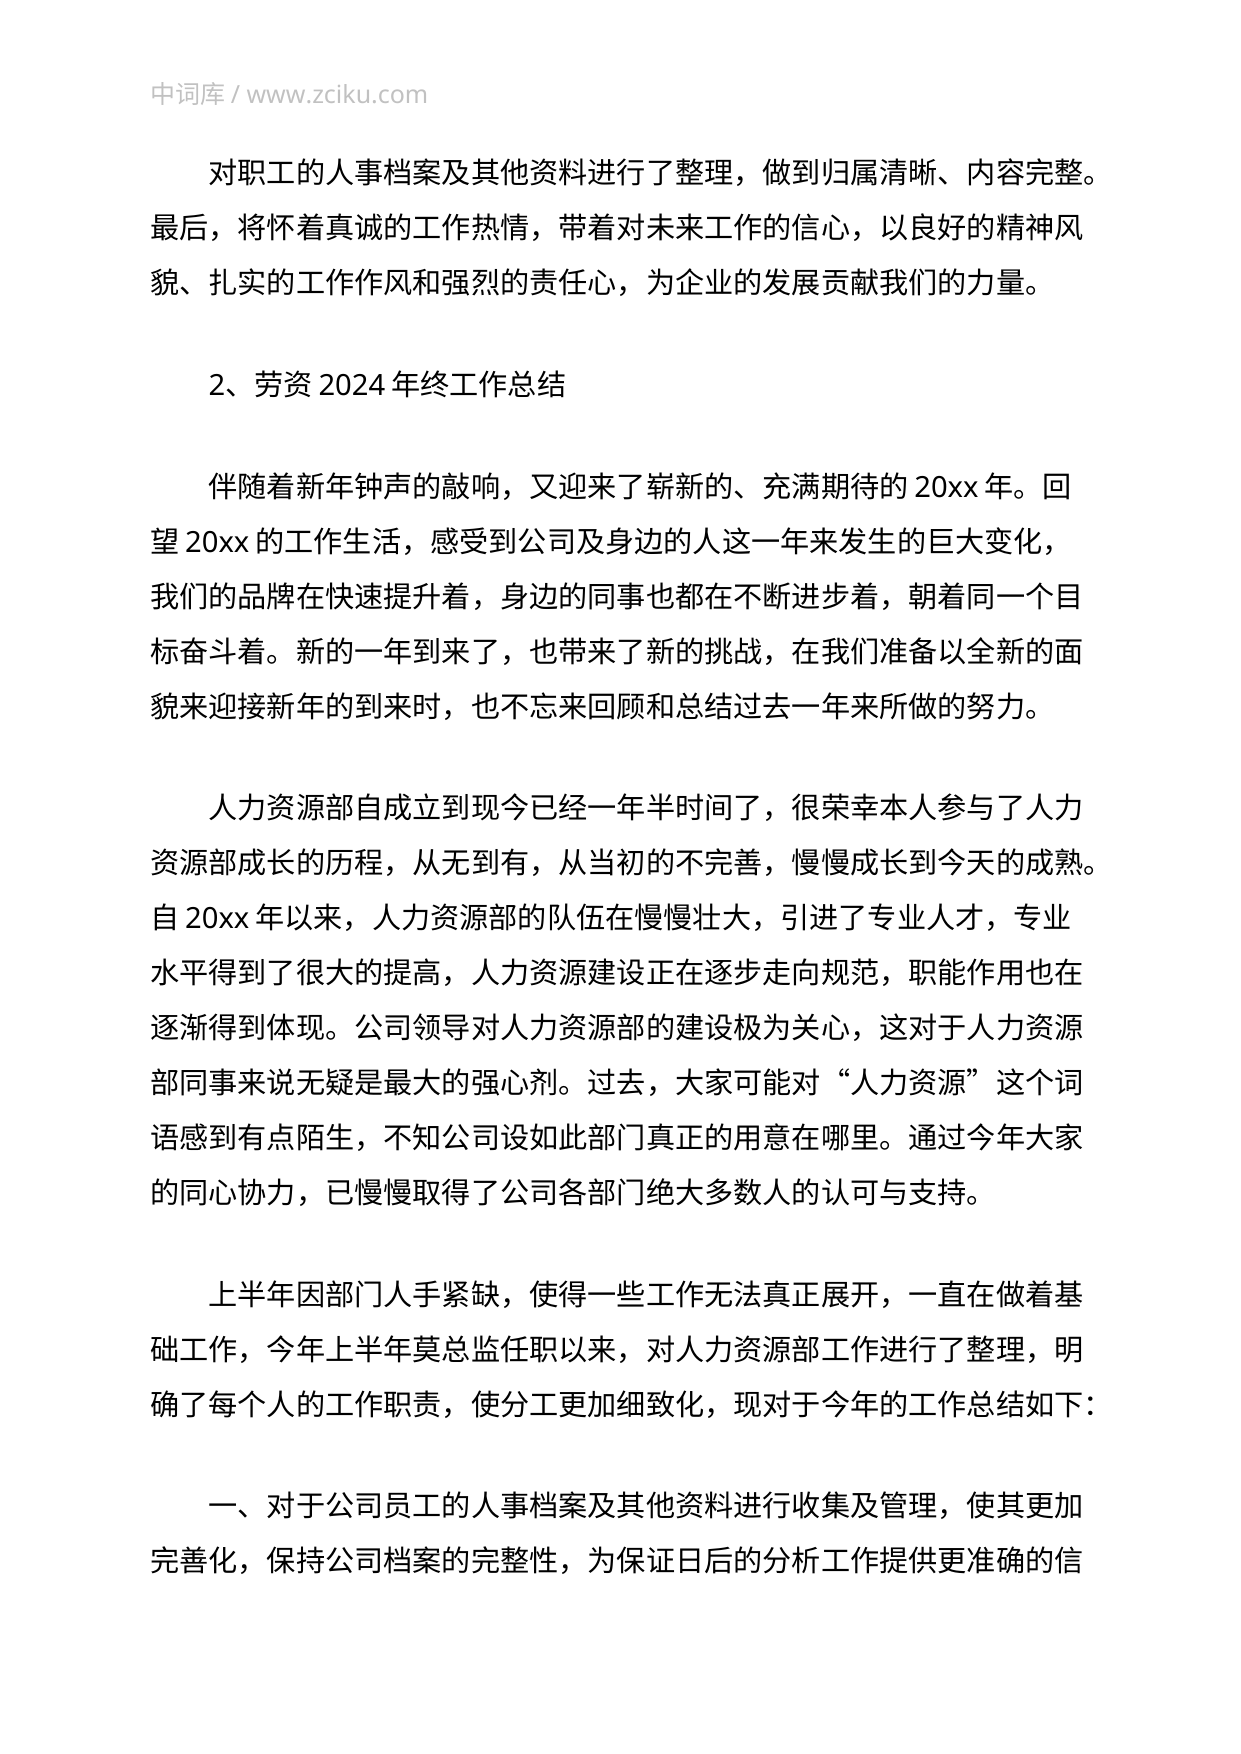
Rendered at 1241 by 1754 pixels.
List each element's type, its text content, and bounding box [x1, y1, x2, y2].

text 伴随着新年钟声的敲响，又迎来了崭新的、充满期待的20xx年。回望20xx的工作生活，感受到公司及身边的人这一年来发生的巨大变化，我们的品牌在快速提升着，身边的同事也都在不断进步着，朝着同一个目标奋斗着。新的一年到来了，也带来了新的挑战，在我们准备以全新的面貌来迎接新年的到来时，也不忘来回顾和总结过去一年来所做的努力。 [150, 463, 1090, 726]
text 对职工的人事档案及其他资料进行了整理，做到归属清晰、内容完整。最后，将怀着真诚的工作热情，带着对未来工作的信心，以良好的精神风貌、扎实的工作作风和强烈的责任心，为企业的发展贡献我们的力量。 [150, 150, 1090, 302]
text 2、劳资2024年终工作总结 [150, 362, 1090, 404]
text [150, 1483, 1090, 1580]
text 上半年因部门人手紧缺，使得一些工作无法真正展开，一直在做着基础工作，今年上半年莫总监任职以来，对人力资源部工作进行了整理，明确了每个人的工作职责，使分工更加细致化，现对于今年的工作总结如下： [150, 1271, 1090, 1423]
text 人力资源部自成立到现今已经一年半时间了，很荣幸本人参与了人力资源部成长的历程，从无到有，从当初的不完善，慢慢成长到今天的成熟。自20xx年以来，人力资源部的队伍在慢慢壮大，引进了专业人才，专业水平得到了很大的提高，人力资源建设正在逐步走向规范，职能作用也在逐渐得到体现。公司领导对人力资源部的建设极为关心，这对于人力资源部同事来说无疑是最大的强心剂。过去，大家可能对“人力资源”这个词语感到有点陌生，不知公司设如此部门真正的用意在哪里。通过今年大家的同心协力，已慢慢取得了公司各部门绝大多数人的认可与支持。 [150, 785, 1090, 1212]
